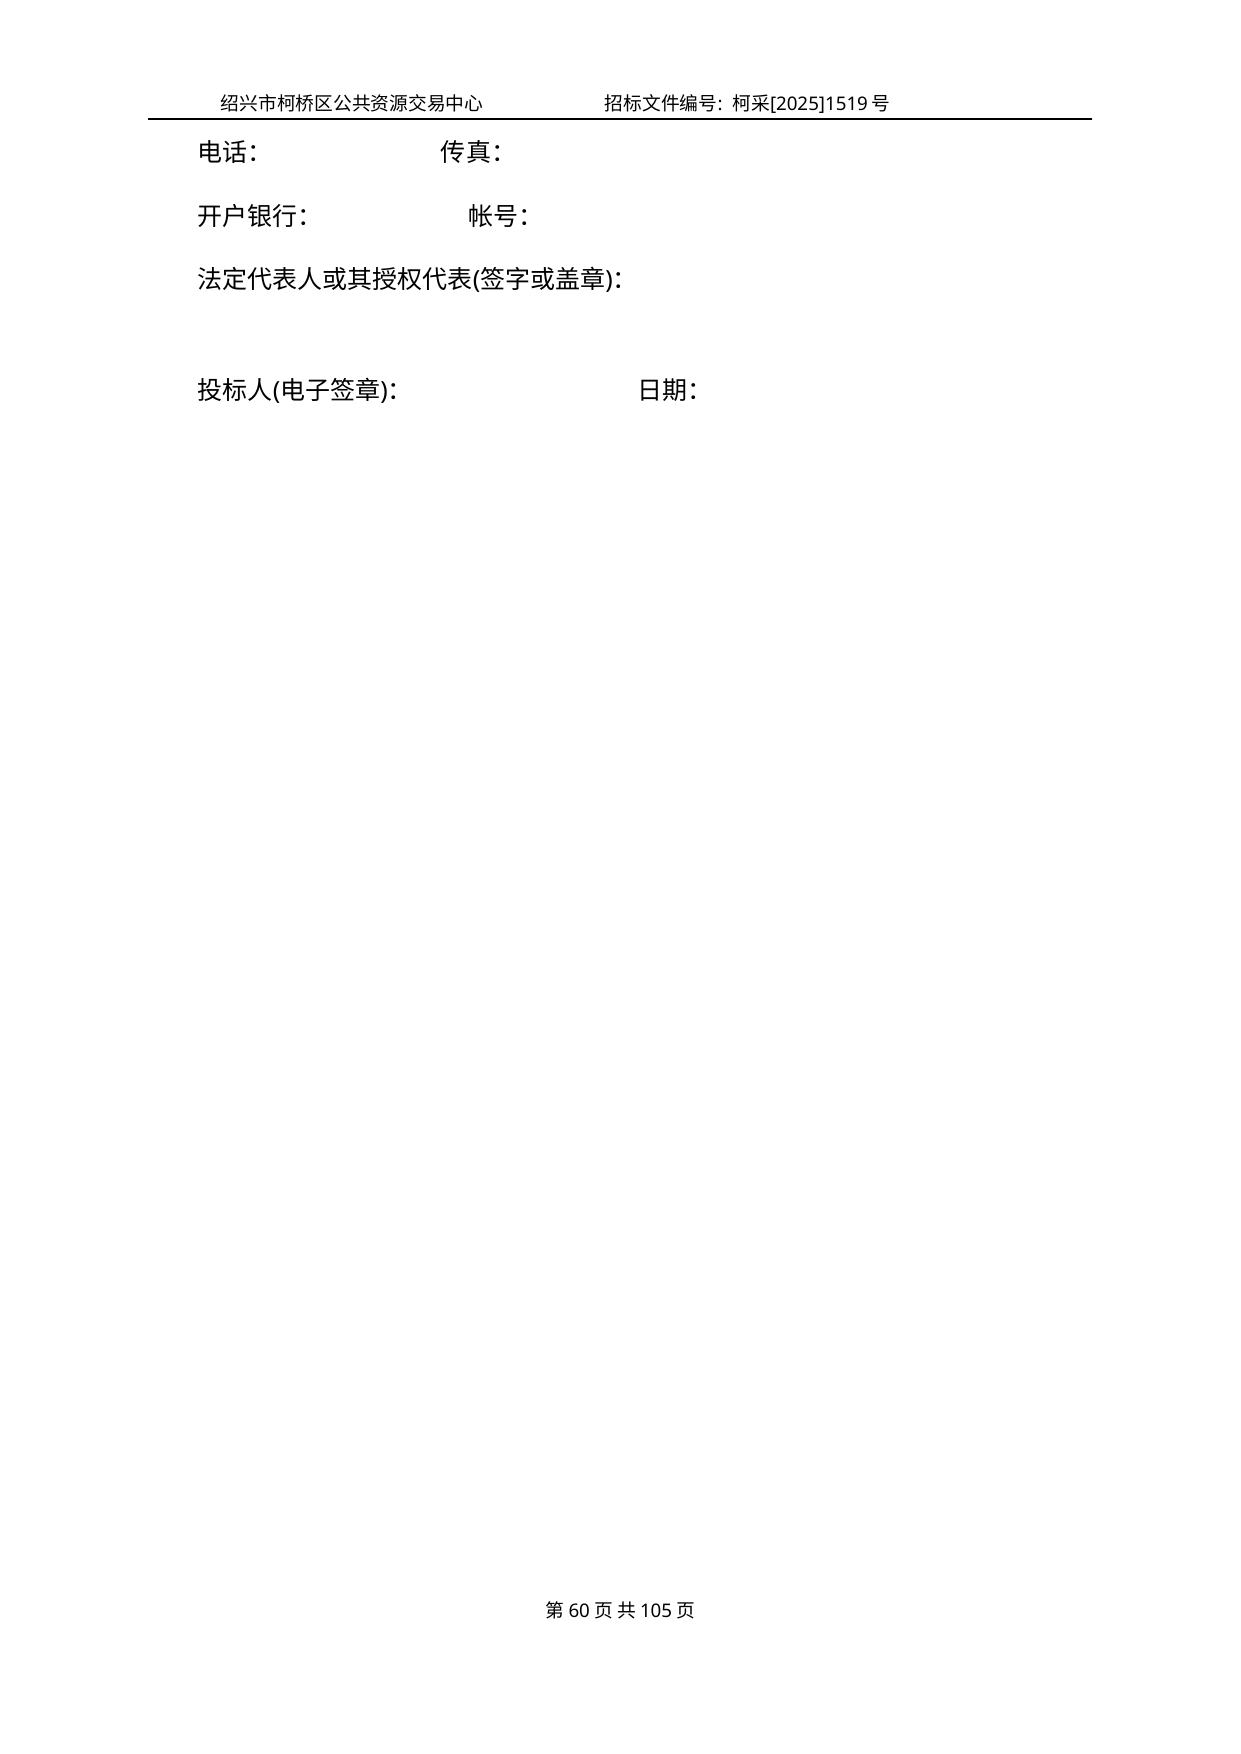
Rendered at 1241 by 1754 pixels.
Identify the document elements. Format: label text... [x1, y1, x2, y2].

text 电话： 传真： [148, 133, 1092, 169]
text 开户银行： 帐号： [148, 196, 1092, 232]
text 投标人(电子签章)： 日期： [148, 370, 1092, 406]
text 法定代表人或其授权代表(签字或盖章)： [148, 259, 1092, 296]
